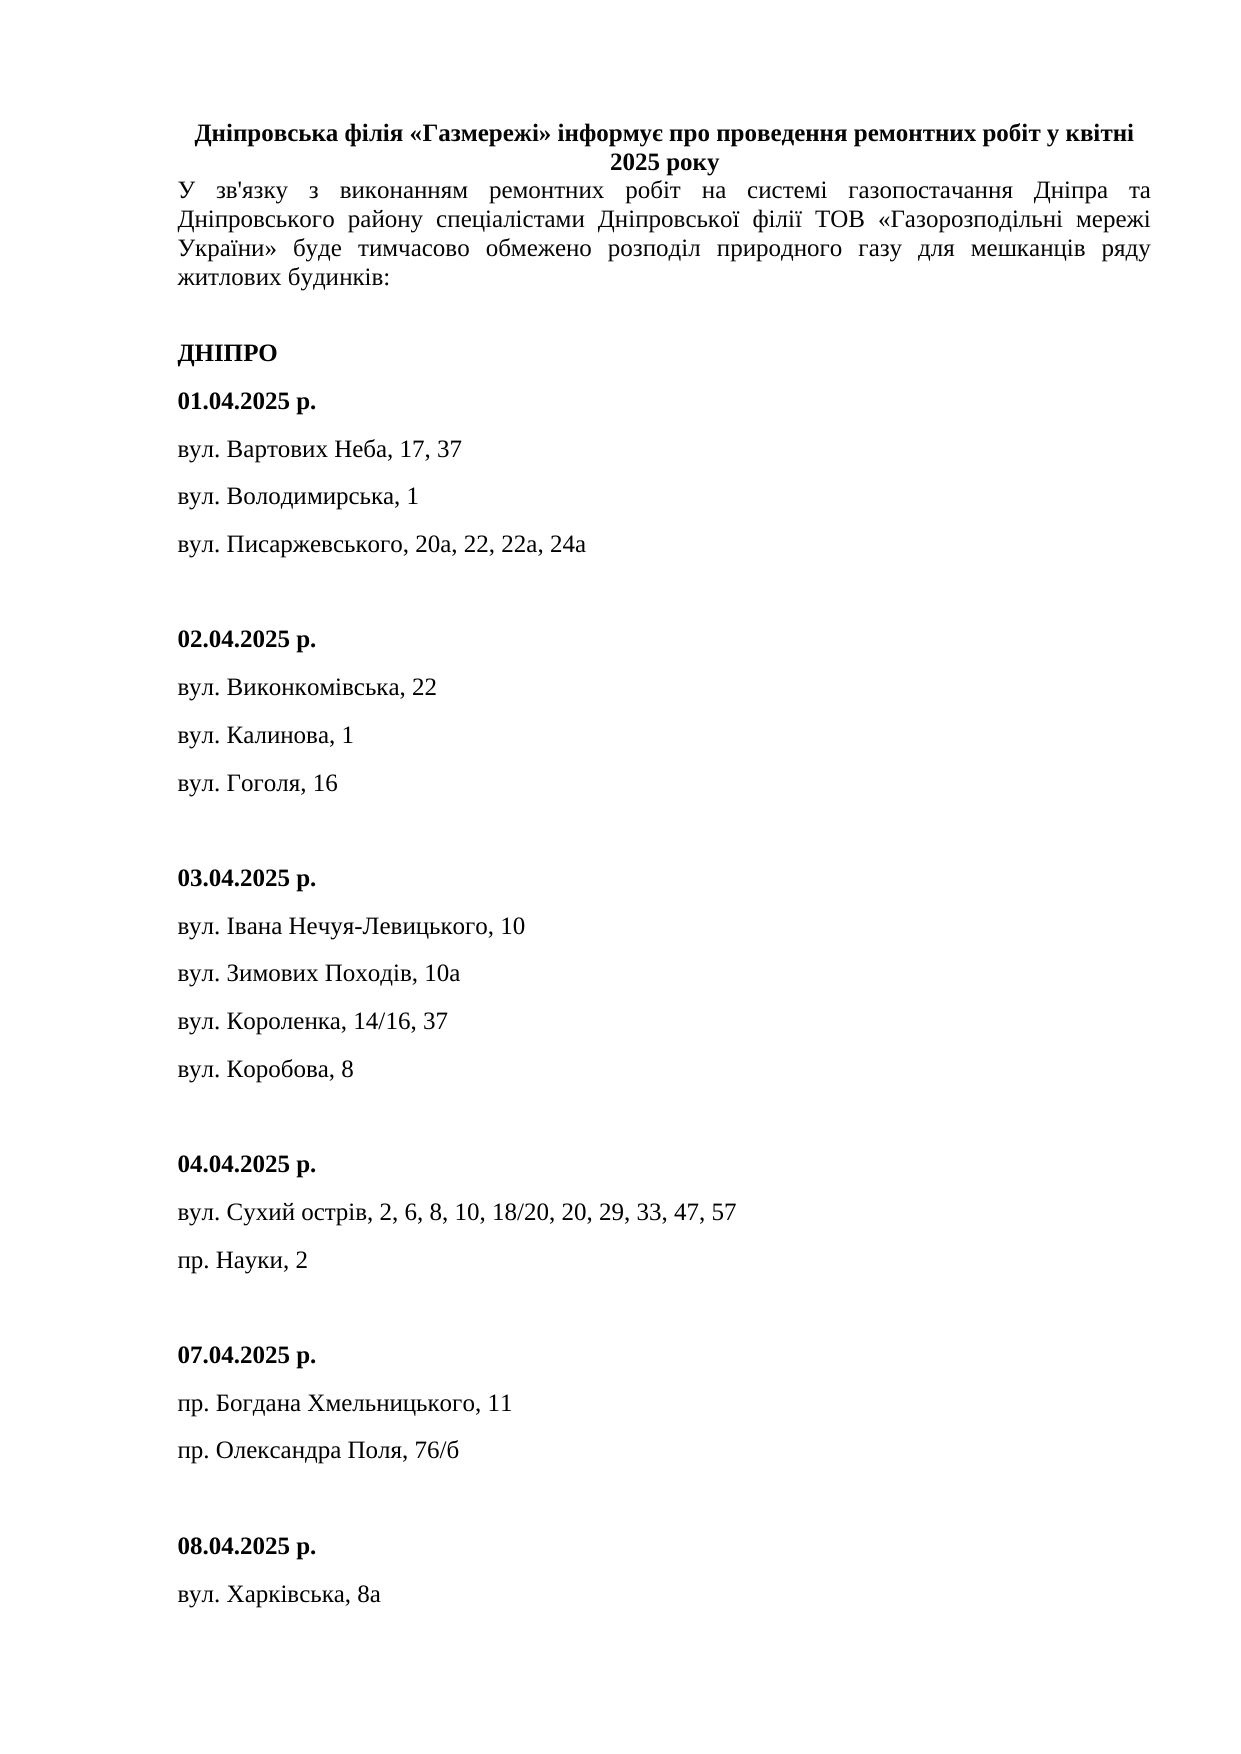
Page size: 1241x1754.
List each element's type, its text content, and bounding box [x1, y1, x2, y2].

text пр. Богдана Хмельницького, 11 [177, 1388, 1152, 1417]
text 01.04.2025 р. [177, 386, 1152, 415]
text пр. Олександра Поля, 76/б [177, 1436, 1152, 1464]
text 04.04.2025 р. [177, 1149, 1152, 1178]
text вул. Виконкомівська, 22 [177, 672, 1152, 701]
text 08.04.2025 р. [177, 1531, 1152, 1560]
text вул. Зимових Походів, 10а [177, 958, 1152, 987]
text 02.04.2025 р. [177, 624, 1152, 653]
text 03.04.2025 р. [177, 863, 1152, 892]
text пр. Науки, 2 [177, 1245, 1152, 1273]
text 07.04.2025 р. [177, 1340, 1152, 1369]
text вул. Гоголя, 16 [177, 768, 1152, 796]
text вул. Коробова, 8 [177, 1054, 1152, 1083]
text вул. Володимирська, 1 [177, 481, 1152, 510]
text вул. Писаржевського, 20а, 22, 22а, 24а [177, 529, 1152, 558]
text вул. Короленка, 14/16, 37 [177, 1006, 1152, 1035]
text ДНІПРО [177, 338, 1152, 367]
text вул. Калинова, 1 [177, 720, 1152, 749]
text вул. Вартових Неба, 17, 37 [177, 434, 1152, 462]
text вул. Сухий острів, 2, 6, 8, 10, 18/20, 20, 29, 33, 47, 57 [177, 1197, 1152, 1226]
text вул. Харківська, 8а [177, 1579, 1152, 1607]
text Дніпровська філія «Газмережі» інформує про проведення ремонтних робіт у квітні 2025 року [177, 118, 1152, 176]
text У зв'язку з виконанням ремонтних робіт на системі газопостачання Дніпра та Дніпровського району спеціалістами Дніпровської філії ТОВ «Газорозподільні мережі України» буде тимчасово обмежено розподіл природного газу для мешканців ряду житлових будинків: [177, 176, 1152, 291]
text вул. Івана Нечуя-Левицького, 10 [177, 911, 1152, 939]
